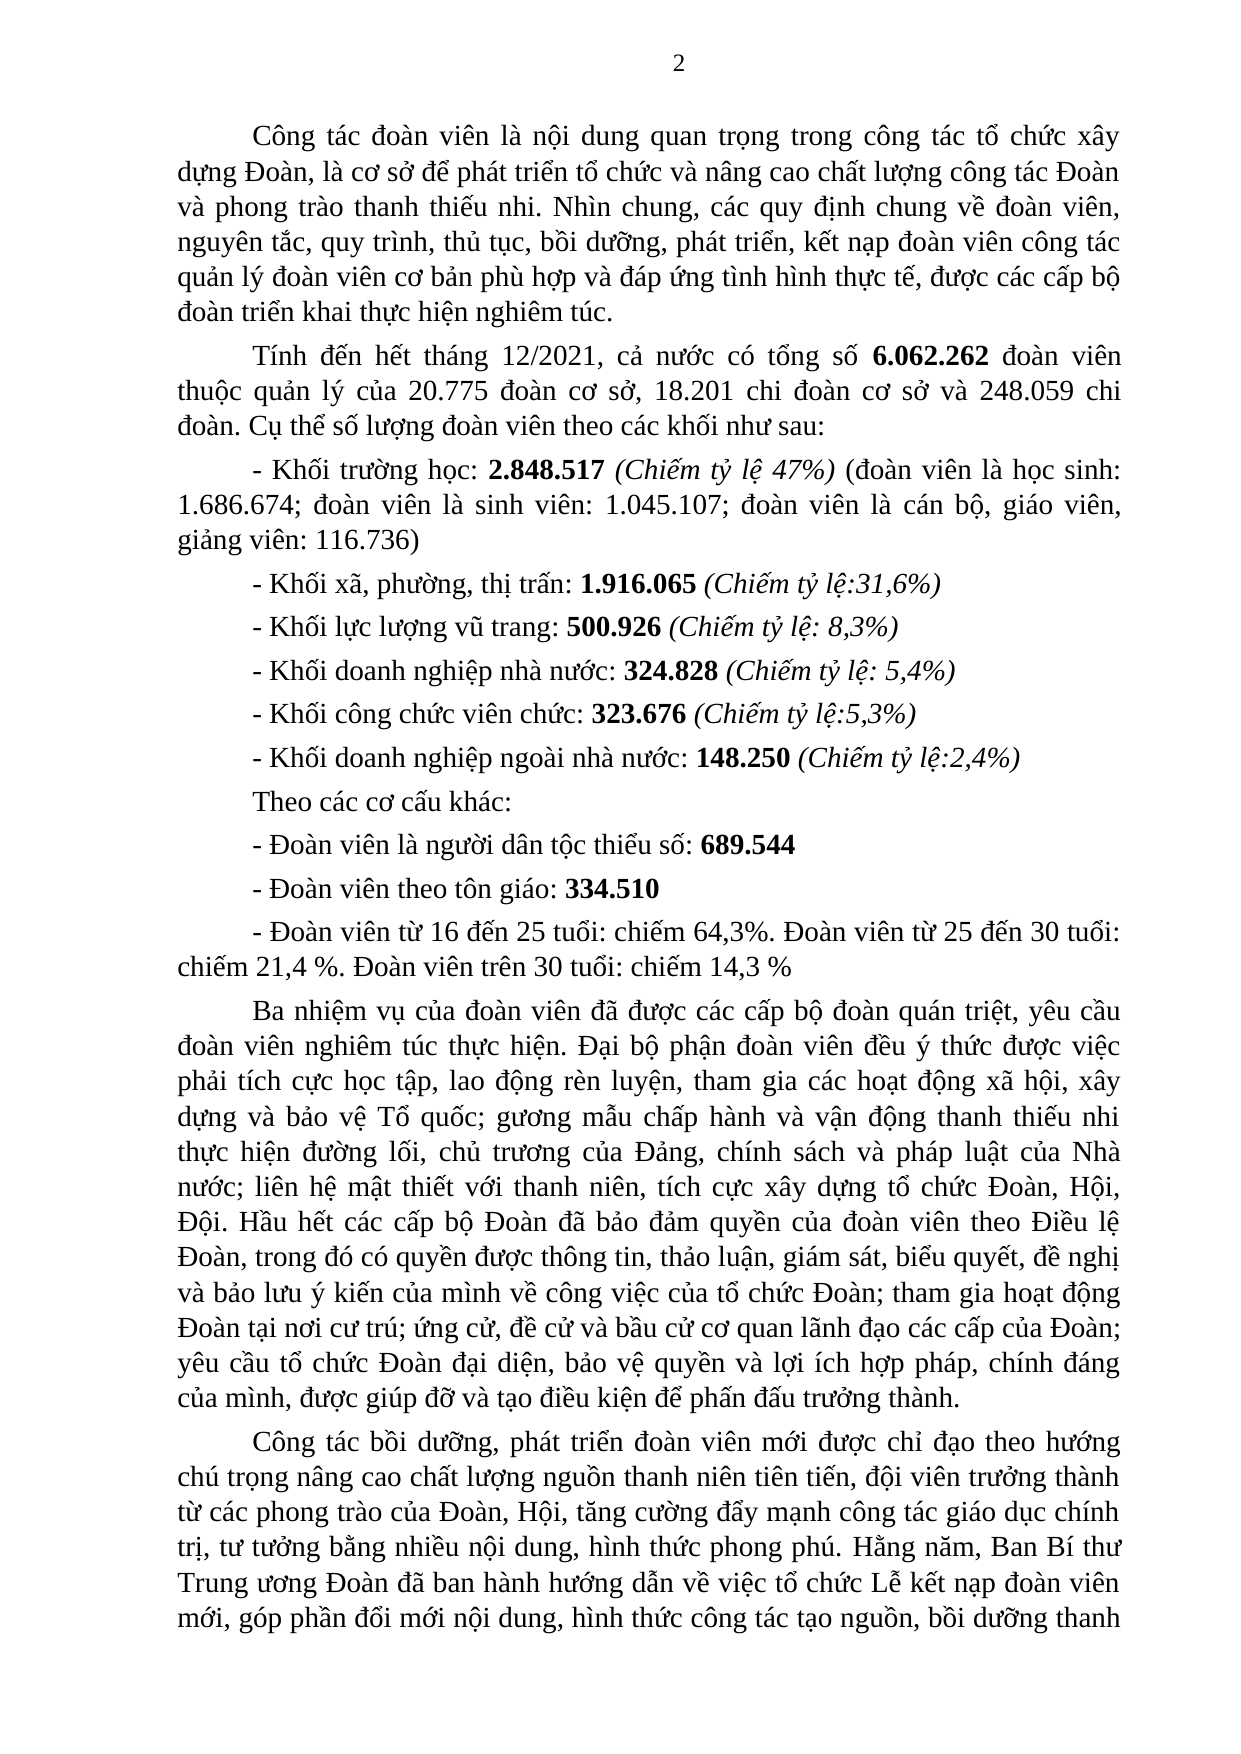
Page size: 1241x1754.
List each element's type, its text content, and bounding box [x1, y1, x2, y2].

text Tính đến hết tháng 12/2021, cả nước có tổng số 6.062.262 đoàn viên thuộc quản lý của 20.775 đoàn cơ sở, 18.201 chi đoàn cơ sở và 248.059 chi đoàn. Cụ thể số lượng đoàn viên theo các khối như sau: [177, 338, 1122, 442]
text - Khối doanh nghiệp ngoài nhà nước: 148.250 (Chiếm tỷ lệ:2,4%) [177, 740, 1122, 774]
text - Khối xã, phường, thị trấn: 1.916.065 (Chiếm tỷ lệ:31,6%) [177, 566, 1122, 599]
text Công tác đoàn viên là nội dung quan trọng trong công tác tổ chức xây dựng Đoàn, là cơ sở để phát triển tổ chức và nâng cao chất lượng công tác Đoàn và phong trào thanh thiếu nhi. Nhìn chung, các quy định chung về đoàn viên, nguyên tắc, quy trình, thủ tục, bồi dưỡng, phát triển, kết nạp đoàn viên công tác quản lý đoàn viên cơ bản phù hợp và đáp ứng tình hình thực tế, được các cấp bộ đoàn triển khai thực hiện nghiêm túc. [177, 118, 1122, 328]
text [177, 1424, 1122, 1633]
text - Khối công chức viên chức: 323.676 (Chiếm tỷ lệ:5,3%) [177, 697, 1122, 730]
text - Khối lực lượng vũ trang: 500.926 (Chiếm tỷ lệ: 8,3%) [177, 609, 1122, 643]
text - Khối doanh nghiệp nhà nước: 324.828 (Chiếm tỷ lệ: 5,4%) [177, 653, 1122, 687]
text Theo các cơ cấu khác: [177, 784, 1122, 817]
text - Đoàn viên là người dân tộc thiểu số: 689.544 [177, 827, 1122, 861]
text - Đoàn viên từ 16 đến 25 tuổi: chiếm 64,3%. Đoàn viên từ 25 đến 30 tuổi: chiếm 21,4 %. Đoàn viên trên 30 tuổi: chiếm 14,3 % [177, 914, 1122, 983]
text - Đoàn viên theo tôn giáo: 334.510 [177, 871, 1122, 904]
text Ba nhiệm vụ của đoàn viên đã được các cấp bộ đoàn quán triệt, yêu cầu đoàn viên nghiêm túc thực hiện. Đại bộ phận đoàn viên đều ý thức được việc phải tích cực học tập, lao động rèn luyện, tham gia các hoạt động xã hội, xây dựng và bảo vệ Tổ quốc; gương mẫu chấp hành và vận động thanh thiếu nhi thực hiện đường lối, chủ trương của Đảng, chính sách và pháp luật của Nhà nước; liên hệ mật thiết với thanh niên, tích cực xây dựng tổ chức Đoàn, Hội, Đội. Hầu hết các cấp bộ Đoàn đã bảo đảm quyền của đoàn viên theo Điều lệ Đoàn, trong đó có quyền được thông tin, thảo luận, giám sát, biểu quyết, đề nghị và bảo lưu ý kiến của mình về công việc của tổ chức Đoàn; tham gia hoạt động Đoàn tại nơi cư trú; ứng cử, đề cử và bầu cử cơ quan lãnh đạo các cấp của Đoàn; yêu cầu tổ chức Đoàn đại diện, bảo vệ quyền và lợi ích hợp pháp, chính đáng của mình, được giúp đỡ và tạo điều kiện để phấn đấu trưởng thành. [177, 993, 1122, 1414]
text - Khối trường học: 2.848.517 (Chiếm tỷ lệ 47%) (đoàn viên là học sinh: 1.686.674; đoàn viên là sinh viên: 1.045.107; đoàn viên là cán bộ, giáo viên, giảng viên: 116.736) [177, 452, 1122, 556]
